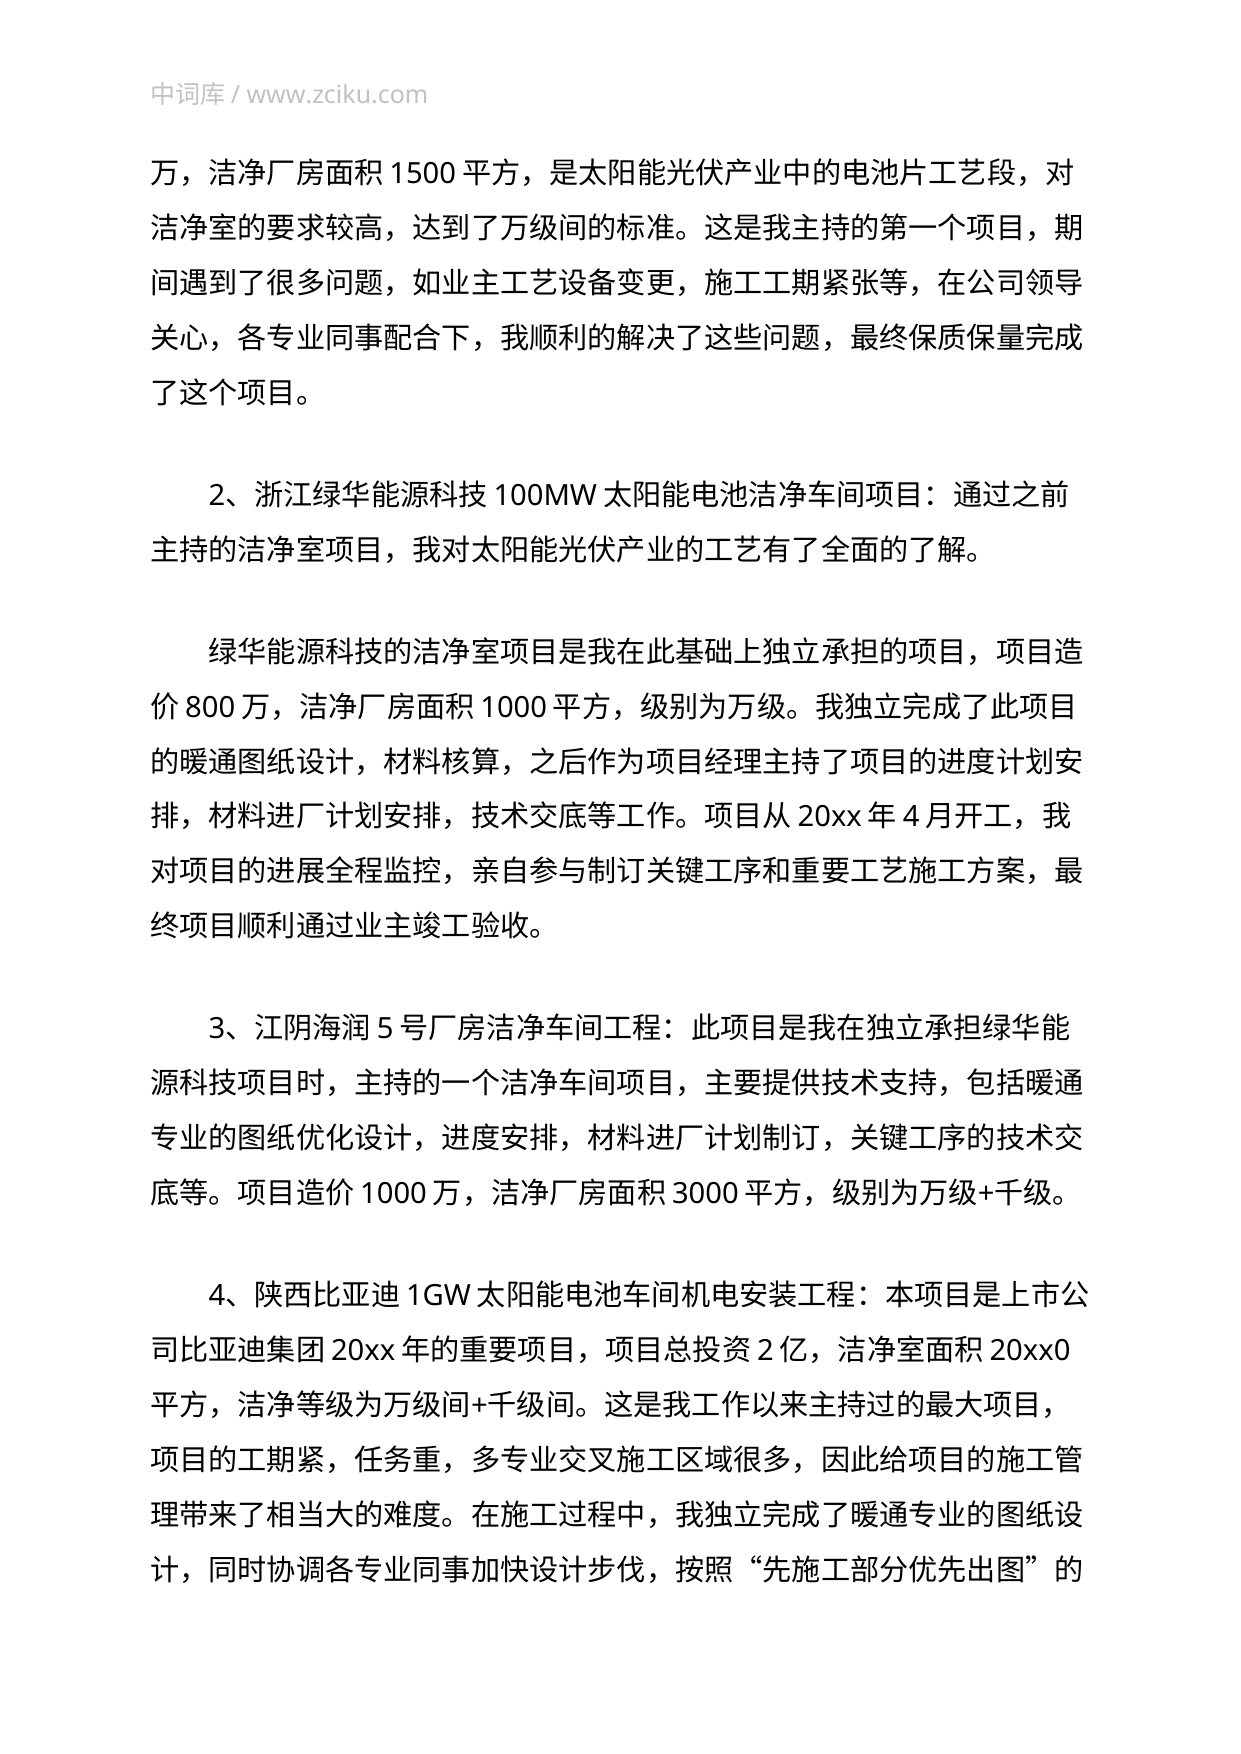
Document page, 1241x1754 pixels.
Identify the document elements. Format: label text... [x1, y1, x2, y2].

text 绿华能源科技的洁净室项目是我在此基础上独立承担的项目，项目造价800万，洁净厂房面积1000平方，级别为万级。我独立完成了此项目的暖通图纸设计，材料核算，之后作为项目经理主持了项目的进度计划安排，材料进厂计划安排，技术交底等工作。项目从20xx年4月开工，我对项目的进展全程监控，亲自参与制订关键工序和重要工艺施工方案，最终项目顺利通过业主竣工验收。 [150, 628, 1090, 945]
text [150, 150, 1090, 412]
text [150, 1271, 1090, 1588]
text 3、江阴海润5号厂房洁净车间工程：此项目是我在独立承担绿华能源科技项目时，主持的一个洁净车间项目，主要提供技术支持，包括暖通专业的图纸优化设计，进度安排，材料进厂计划制订，关键工序的技术交底等。项目造价1000万，洁净厂房面积3000平方，级别为万级+千级。 [150, 1005, 1090, 1212]
text 2、浙江绿华能源科技100MW太阳能电池洁净车间项目：通过之前主持的洁净室项目，我对太阳能光伏产业的工艺有了全面的了解。 [150, 471, 1090, 569]
